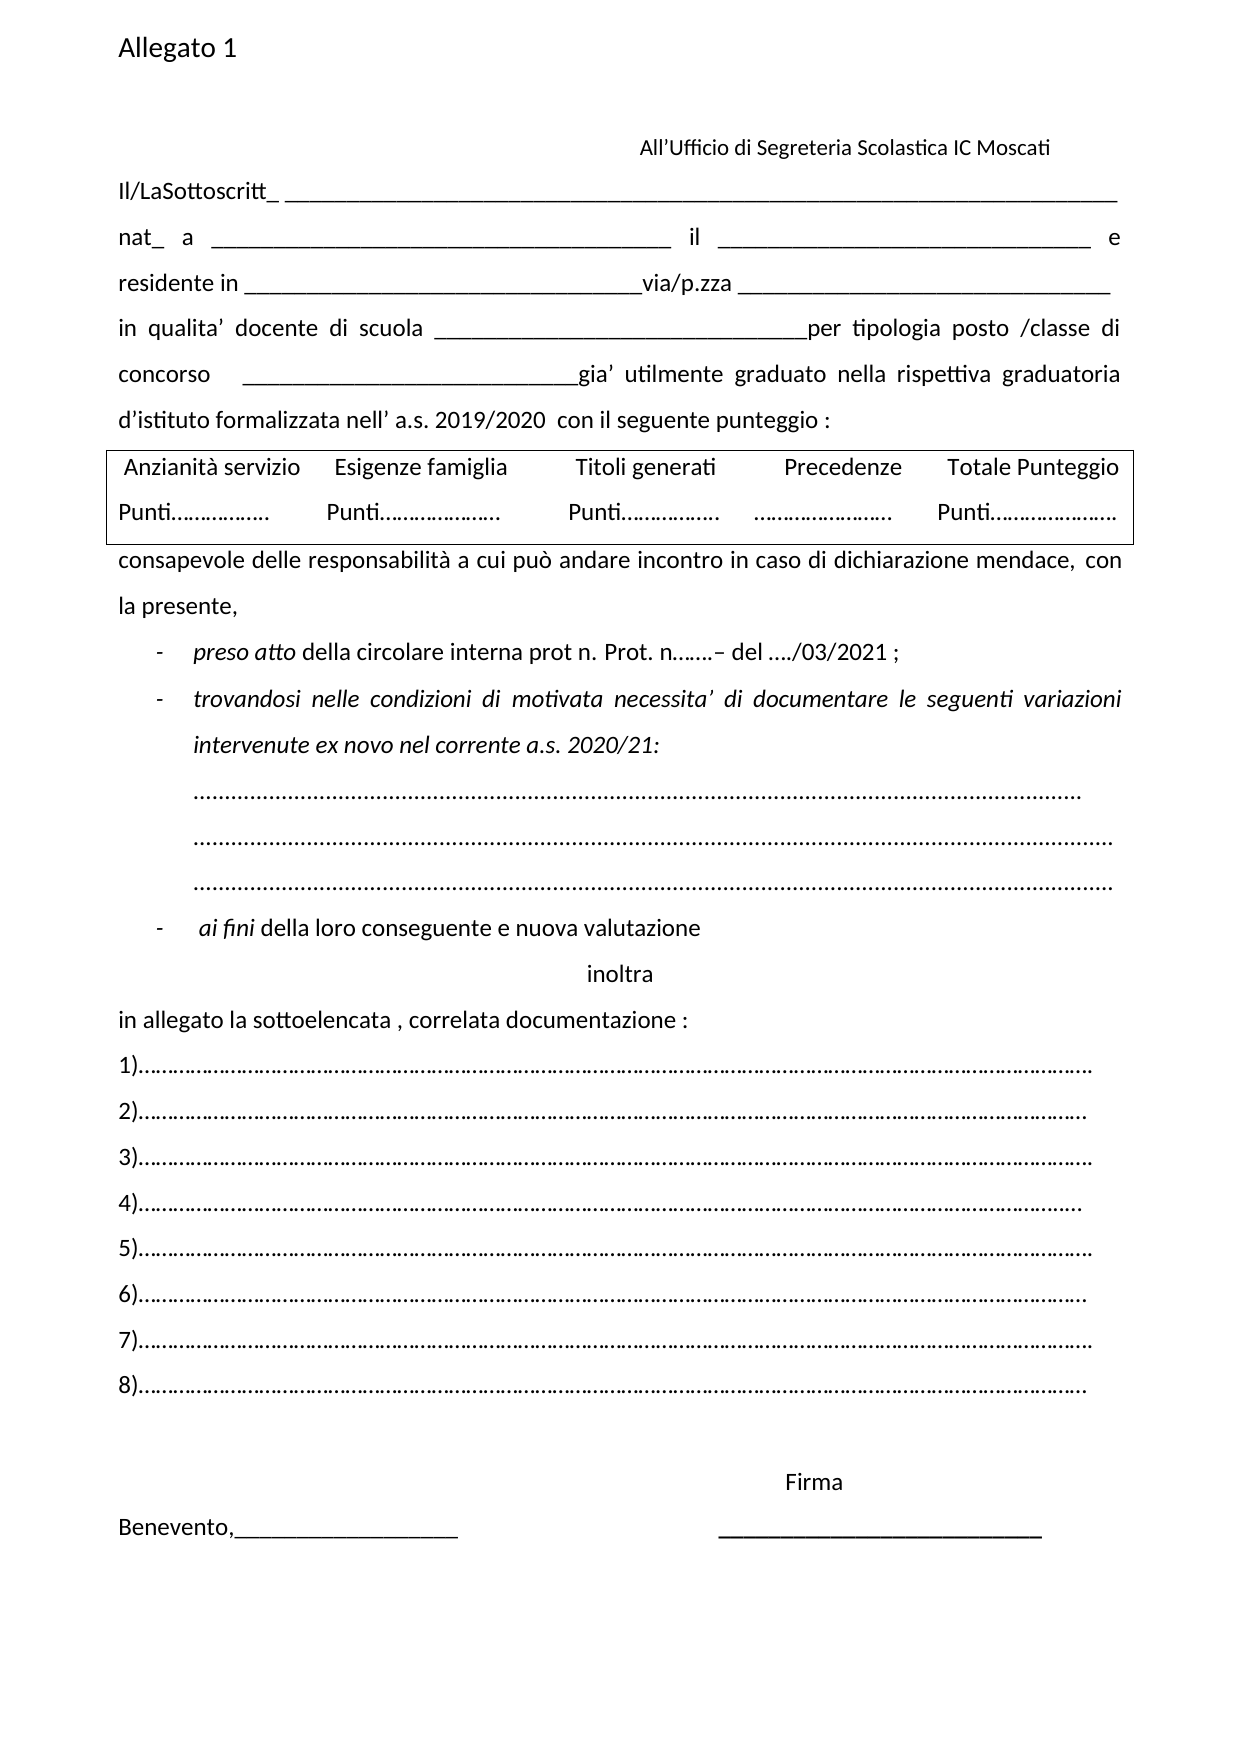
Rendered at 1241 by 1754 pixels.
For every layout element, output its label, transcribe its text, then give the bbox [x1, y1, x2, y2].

title All’Ufficio di Segreteria Scolastica IC Moscati [118, 133, 1122, 161]
title 8)………………………………………………………………………………………………………………………………………………… [118, 1369, 1122, 1400]
title Il/LaSottoscritt_ ___________________________________________________________________ [118, 175, 1122, 206]
title 6)………………………………………………………………………………………………………………………………………………… [118, 1278, 1122, 1309]
title 3)…………………………………………………………………………………………………………………………………………………. [118, 1141, 1122, 1171]
table_header Anzianità servizio Esigenze famiglia Titoli generati Precedenze Totale Punteggio Punti…………….. Punti………………… Punti…………….. …………………… Punti…………………. [107, 451, 1133, 544]
title in allegato la sottoelencata , correlata documentazione : [118, 1004, 1122, 1034]
title 7)…………………………………………………………………………………………………………………………………………………. [118, 1324, 1122, 1354]
title ............................................................................................................................................. [193, 775, 1122, 806]
title .................................................................................................................................................. [193, 867, 1122, 897]
title .................................................................................................................................................. [193, 821, 1122, 851]
title Allegato 1 [118, 29, 1122, 65]
text Benevento,__________________ __________________________ [118, 1511, 1122, 1542]
title 4)……………………………………………………………………………………………………………………………………………..… [118, 1187, 1122, 1217]
title 1)…………………………………………………………………………………………………………………………………………………. [118, 1049, 1122, 1080]
title consapevole delle responsabilità a cui può andare incontro in caso di dichiarazione mendace, con la presente, [118, 545, 1122, 621]
title trovandosi nelle condizioni di motivata necessita’ di documentare le seguenti variazioni intervenute ex novo nel corrente a.s. 2020/21: [156, 684, 1122, 760]
title Firma [118, 1466, 1122, 1496]
title nat_ a _____________________________________ il ______________________________ e residente in ________________________________via/p.zza ______________________________ [118, 221, 1122, 297]
title inoltra [118, 958, 1122, 988]
title in qualita’ docente di scuola ______________________________per tipologia posto /classe di concorso ___________________________gia’ utilmente graduato nella rispettiva graduatoria d’istituto formalizzata nell’ a.s. 2019/2020 con il seguente punteggio : [118, 312, 1122, 434]
title ai fini della loro conseguente e nuova valutazione [156, 912, 1122, 943]
title preso atto della circolare interna prot n. Prot. n…….– del …./03/2021 ; [156, 636, 1122, 667]
title 5)…………………………………………………………………………………………………………………………………………………. [118, 1232, 1122, 1263]
title 2)………………………………………………………………………………………………………………………………………………… [118, 1095, 1122, 1126]
